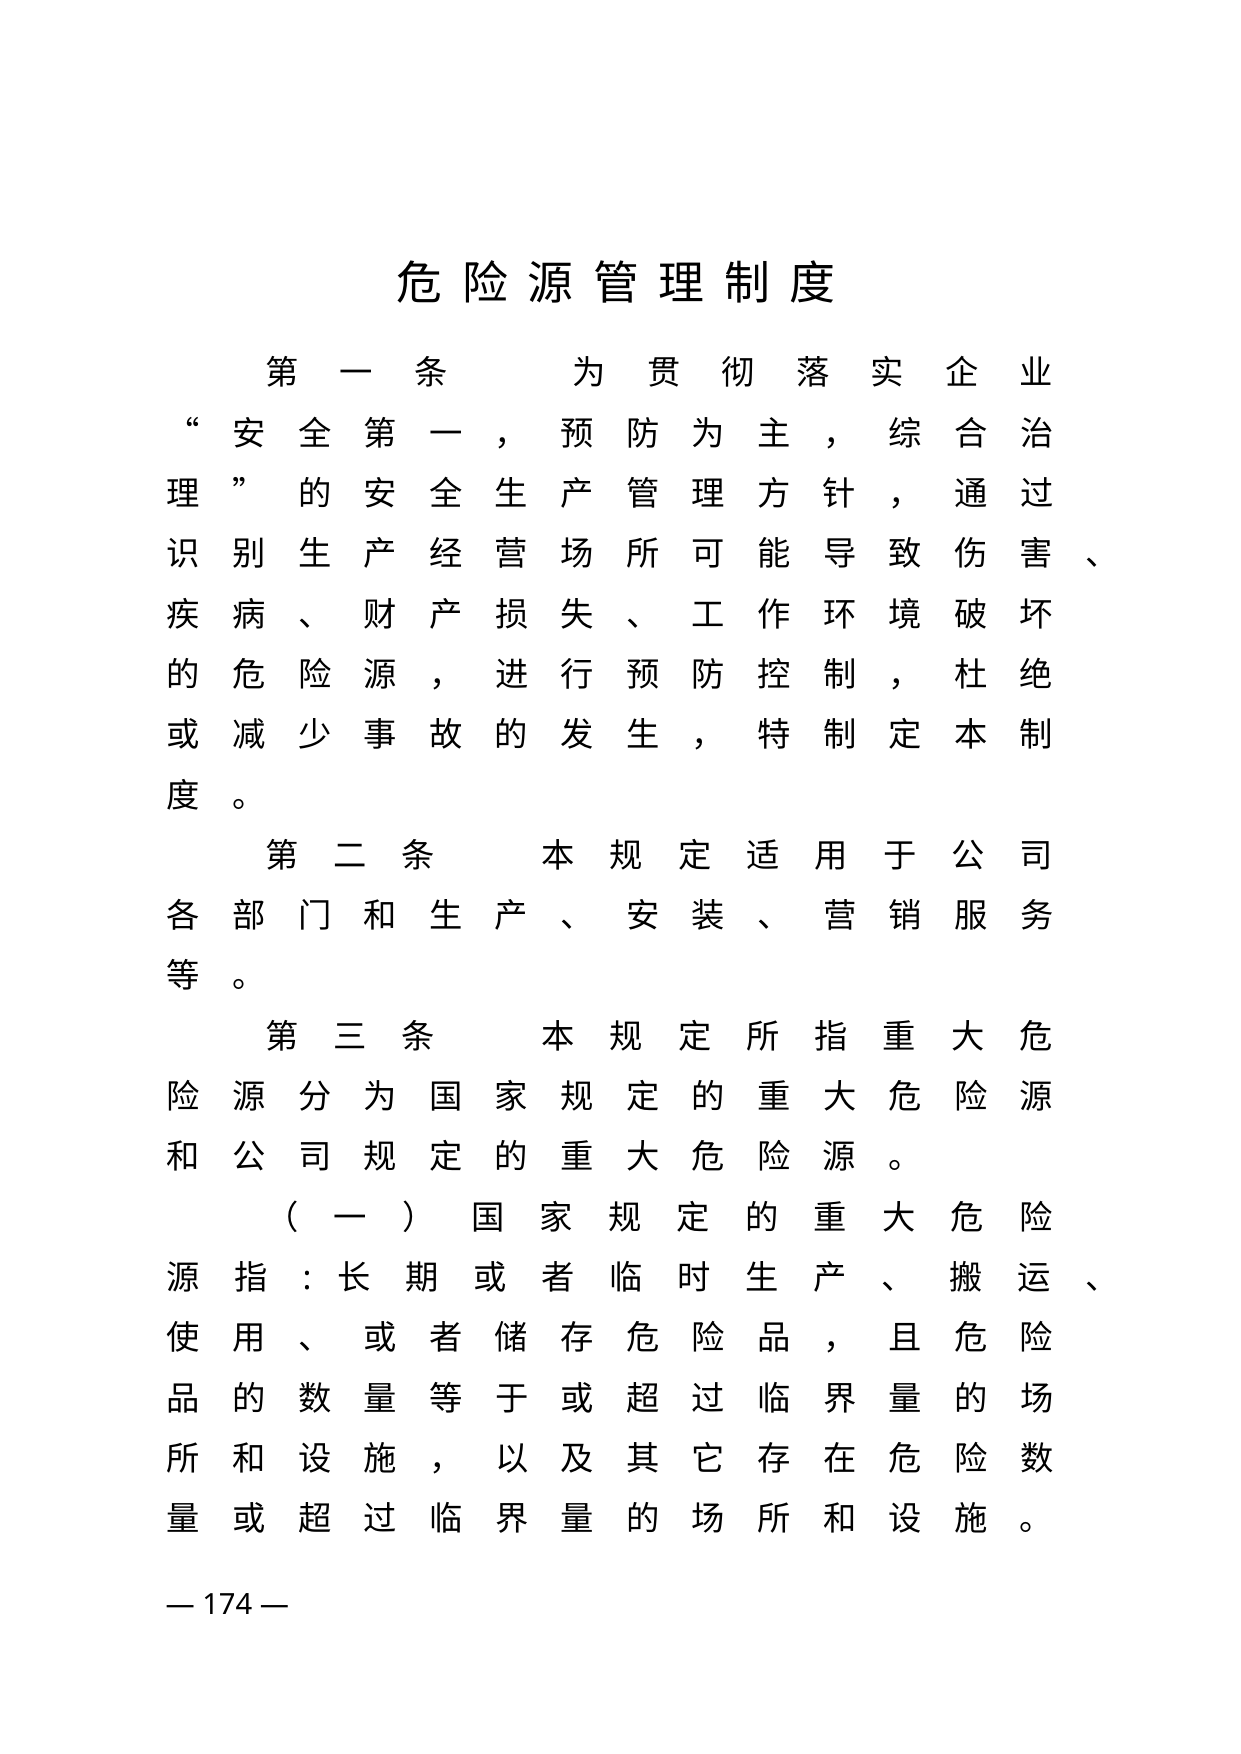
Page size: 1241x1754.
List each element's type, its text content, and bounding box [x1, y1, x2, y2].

text 第一条 为贯彻落实企业“安全第一，预防为主，综合治理”的安全生产管理方针，通过识别生产经营场所可能导致伤害、疾病、财产损失、工作环境破坏的危险源，进行预防控制，杜绝或减少事故的发生，特制定本制度。 [167, 340, 1085, 823]
text 第三条 本规定所指重大危险源分为国家规定的重大危险源和公司规定的重大危险源。 [167, 1003, 1085, 1184]
text 危险源管理制度 [167, 219, 1085, 340]
text （一）国家规定的重大危险源指:长期或者临时生产、搬运、使用、或者储存危险品，且危险品的数量等于或超过临界量的场所和设施，以及其它存在危险数量或超过临界量的场所和设施。 [167, 1184, 1085, 1546]
text 第二条 本规定适用于公司各部门和生产、安装、营销服务等。 [167, 823, 1085, 1003]
